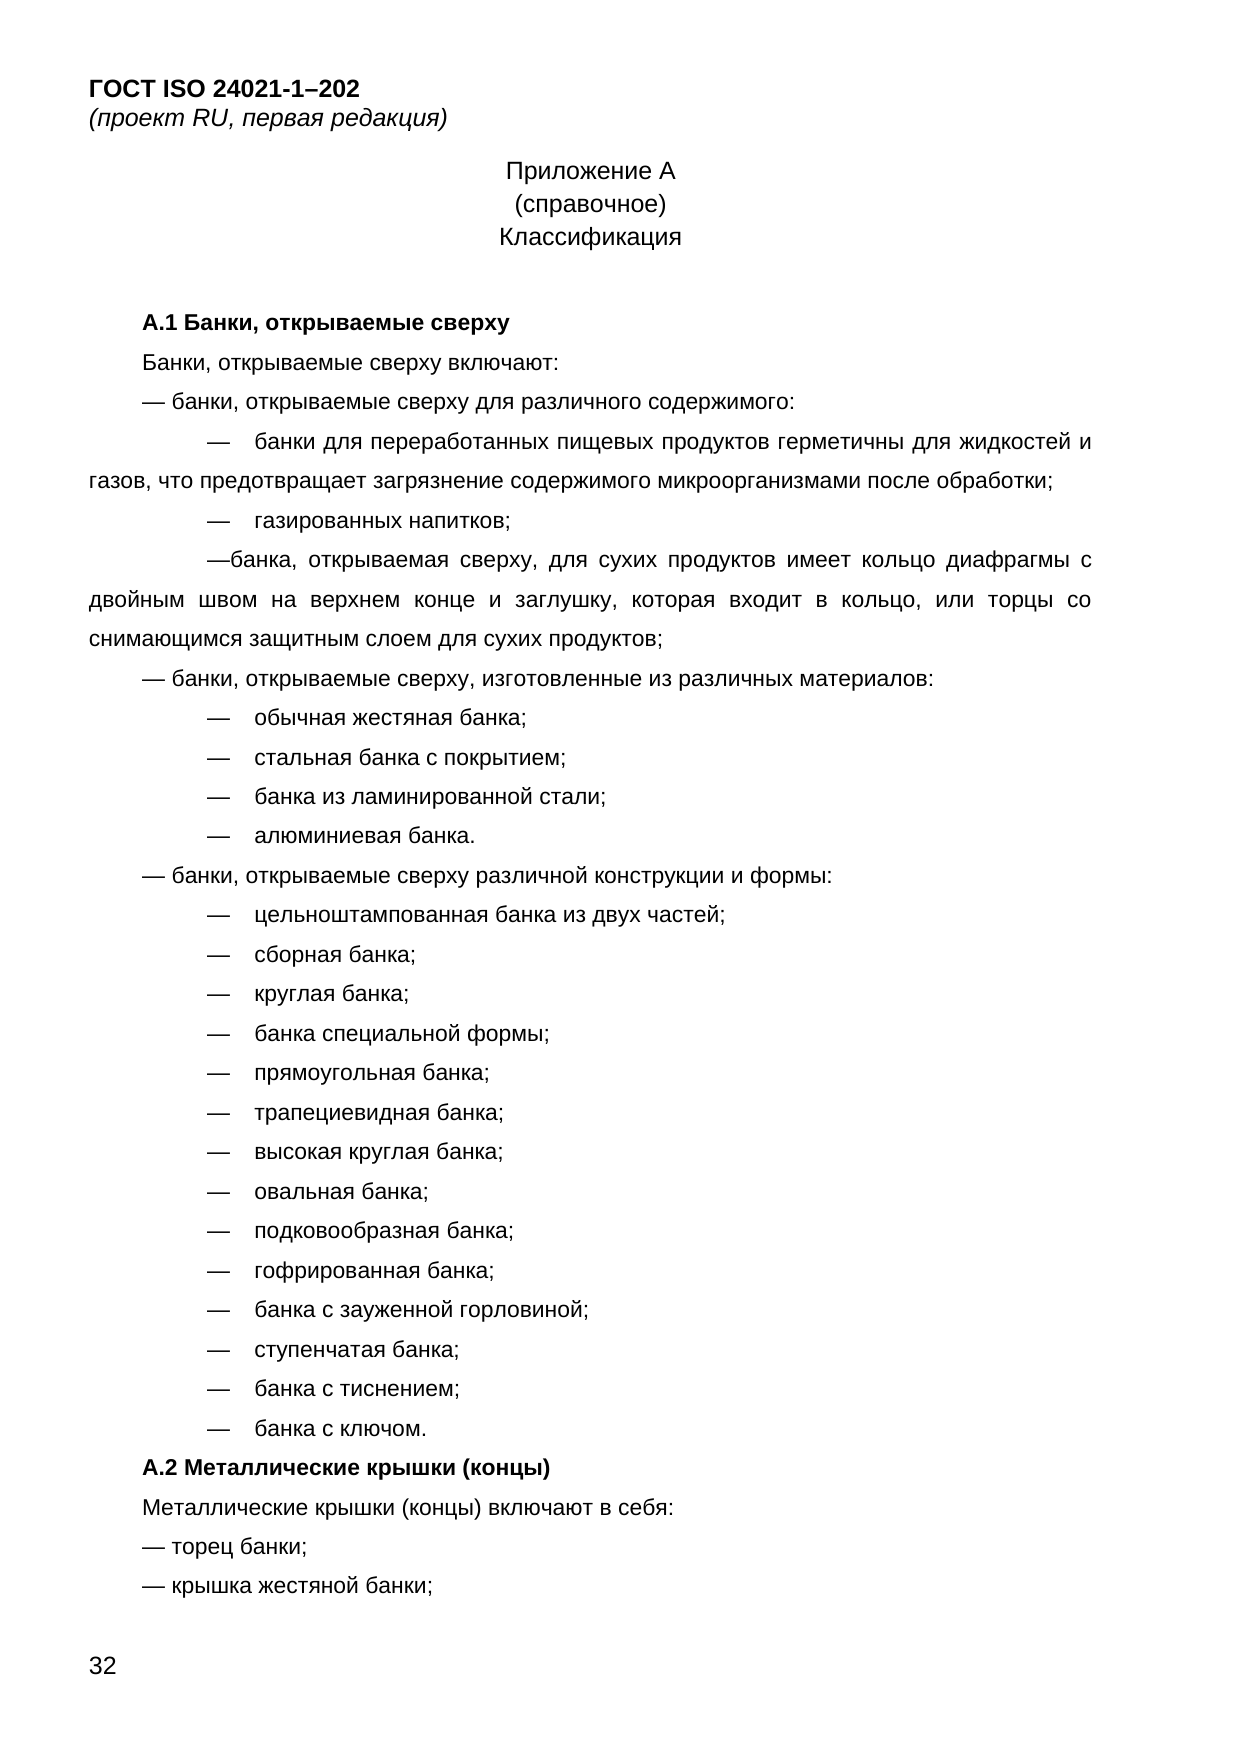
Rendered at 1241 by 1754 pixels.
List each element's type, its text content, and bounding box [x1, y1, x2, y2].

list Приложение А (справочное) Классификация [89, 156, 1092, 251]
list — банка с тиснением; [89, 1375, 1092, 1401]
list — круглая банка; [89, 980, 1092, 1007]
list — овальная банка; [89, 1178, 1092, 1204]
list — трапециевидная банка; [89, 1099, 1092, 1125]
text Банки, открываемые сверху включают: [89, 349, 1092, 375]
list А.2 Металлические крышки (концы) [89, 1454, 1092, 1480]
list — банки, открываемые сверху для различного содержимого: [89, 388, 1092, 414]
list A.1 Банки, открываемые сверху [89, 309, 1092, 336]
list — банка с зауженной горловиной; [89, 1296, 1092, 1322]
list — ступенчатая банка; [89, 1336, 1092, 1362]
list — банки, открываемые сверху различной конструкции и формы: [89, 862, 1092, 888]
list — стальная банка с покрытием; [89, 743, 1092, 770]
list — банка специальной формы; [89, 1020, 1092, 1046]
list — крышка жестяной банки; [89, 1572, 1092, 1599]
list — высокая круглая банка; [89, 1138, 1092, 1164]
list — банка с ключом. [89, 1414, 1092, 1441]
text Металлические крышки (концы) включают в себя: [89, 1493, 1092, 1520]
list — прямоугольная банка; [89, 1059, 1092, 1086]
list — газированных напитков; [89, 507, 1092, 533]
list — обычная жестяная банка; [89, 704, 1092, 730]
list — подковообразная банка; [89, 1217, 1092, 1243]
list — сборная банка; [89, 941, 1092, 967]
list — гофрированная банка; [89, 1257, 1092, 1283]
list — алюминиевая банка. [89, 822, 1092, 849]
list — банка из ламинированной стали; [89, 783, 1092, 809]
list — цельноштампованная банка из двух частей; [89, 901, 1092, 928]
list — банки, открываемые сверху, изготовленные из различных материалов: [89, 664, 1092, 691]
list — торец банки; [89, 1533, 1092, 1559]
list —банка, открываемая сверху, для сухих продуктов имеет кольцо диафрагмы с двойным швом на верхнем конце и заглушку, которая входит в кольцо, или торцы со снимающимся защитным слоем для сухих продуктов; [89, 546, 1092, 651]
list — банки для переработанных пищевых продуктов герметичны для жидкостей и газов, что предотвращает загрязнение содержимого микроорганизмами после обработки; [89, 428, 1092, 493]
